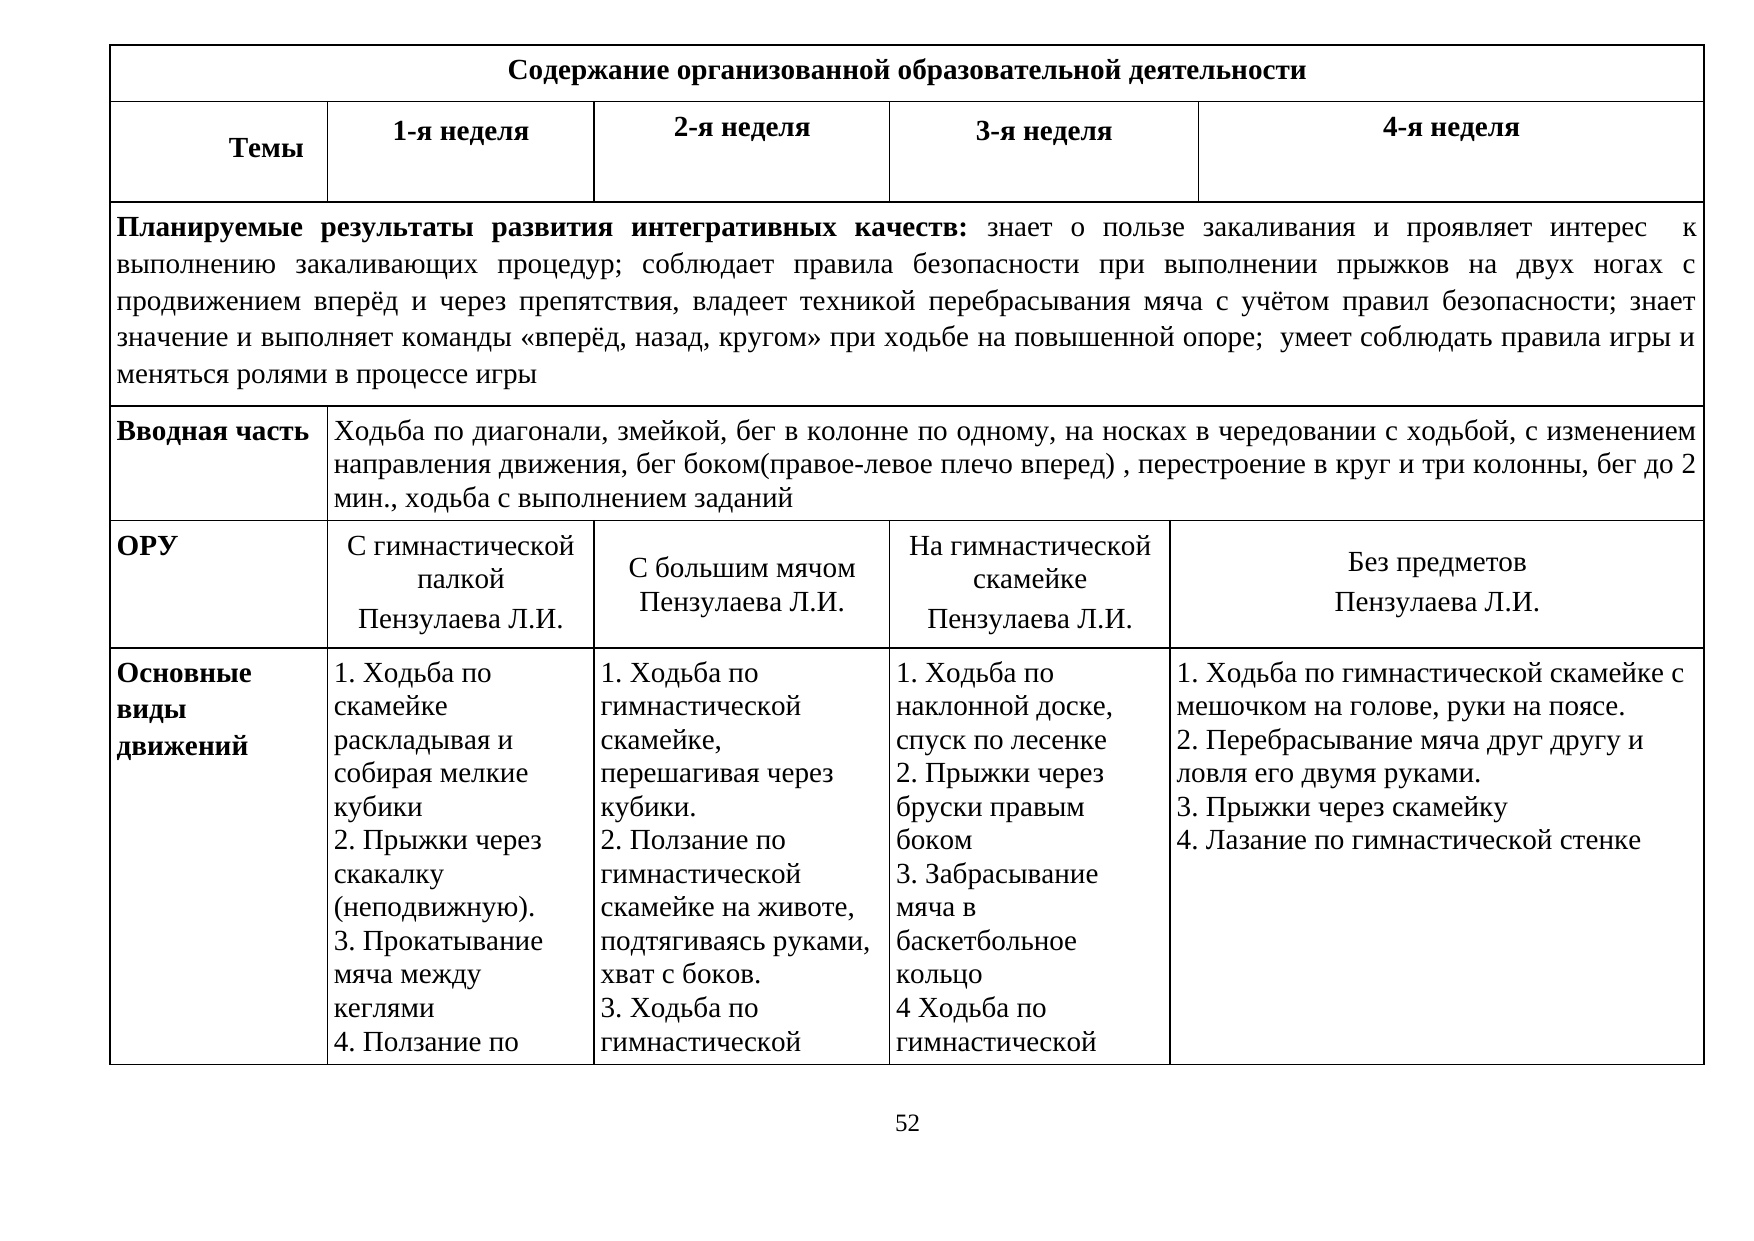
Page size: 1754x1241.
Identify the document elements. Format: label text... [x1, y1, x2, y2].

table_cell 3-я неделя [890, 102, 1198, 201]
table_cell Ходьба по диагонали, змейкой, бег в колонне по одному, на носках в чередовании с ходьбой, с изменением направления движения, бег боком(правое-левое плечо вперед) , перестроение в круг и три колонны, бег до 2 мин., ходьба с выполнением заданий [328, 407, 1703, 520]
table_header Содержание организованной образовательной деятельности [111, 46, 1703, 101]
table_cell С гимнастической палкой Пензулаева Л.И. [328, 521, 593, 647]
table_cell 2-я неделя [595, 102, 889, 201]
table_cell ОРУ [111, 521, 327, 647]
table_cell Темы [111, 102, 327, 201]
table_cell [595, 649, 889, 1063]
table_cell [890, 649, 1169, 1063]
table_cell Планируемые результаты развития интегративных качеств: знает о пользе закаливания и проявляет интерес к выполнению закаливающих процедур; соблюдает правила безопасности при выполнении прыжков на двух ногах с продвижением вперёд и через препятствия, владеет техникой перебрасывания мяча с учётом правил безопасности; знает значение и выполняет команды «вперёд, назад, кругом» при ходьбе на повышенной опоре; умеет соблюдать правила игры и меняться ролями в процессе игры [111, 203, 1703, 405]
table_cell Вводная часть [111, 407, 327, 520]
table_cell 1-я неделя [328, 102, 593, 201]
table_cell Без предметов Пензулаева Л.И. [1171, 521, 1703, 647]
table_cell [328, 649, 593, 1063]
table_cell На гимнастической скамейке Пензулаева Л.И. [890, 521, 1169, 647]
table_cell С большим мячом Пензулаева Л.И. [595, 521, 889, 647]
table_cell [1171, 649, 1703, 1063]
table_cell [111, 649, 327, 1063]
table_cell 4-я неделя [1199, 102, 1703, 201]
